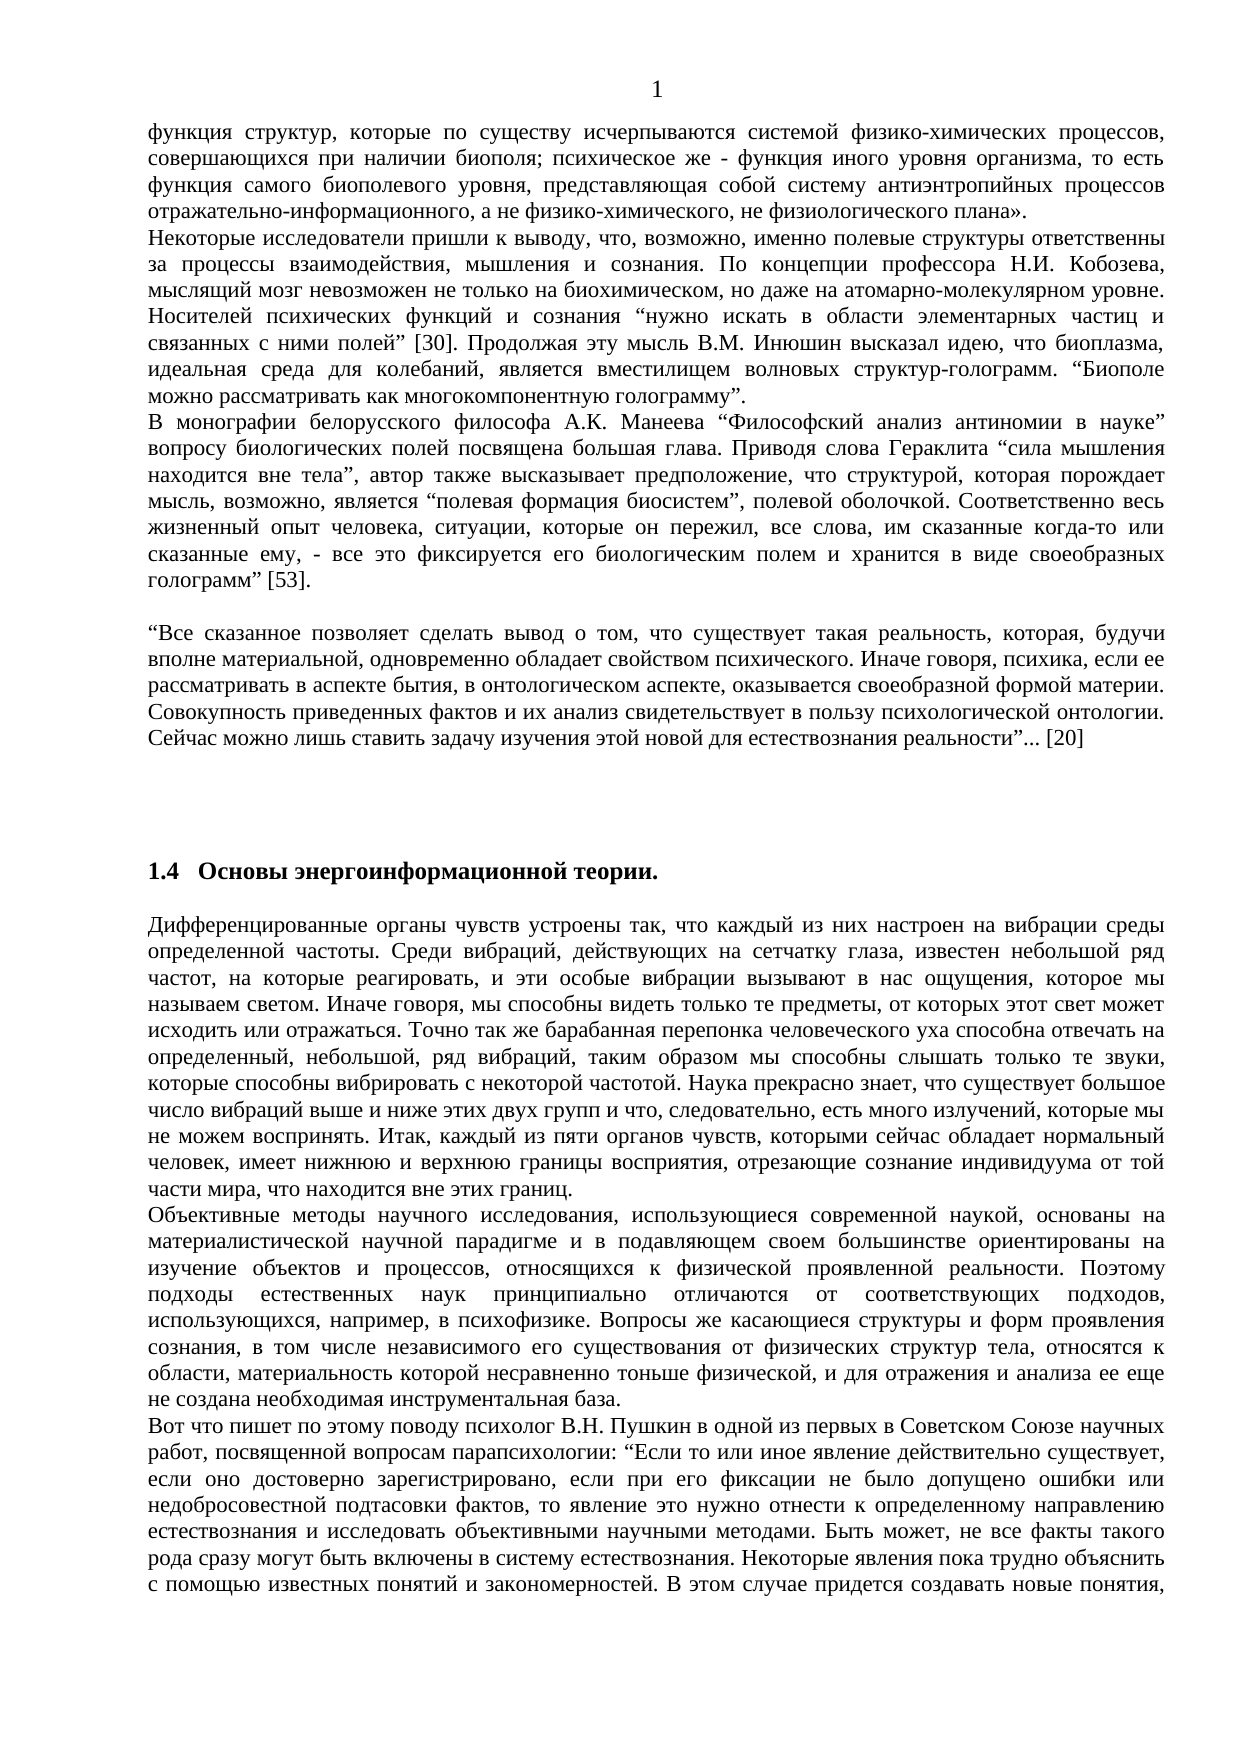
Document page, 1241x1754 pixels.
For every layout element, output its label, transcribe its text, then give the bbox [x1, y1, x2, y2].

text “Все сказанное позволяет сделать вывод о том, что существует такая реальность, которая, будучи вполне материальной, одновременно обладает свойством психического. Иначе говоря, психика, если ее рассматривать в аспекте бытия, в онтологическом аспекте, оказывается своеобразной формой материи. Совокупность приведенных фактов и их анализ свидетельствует в пользу психологической онтологии. Сейчас можно лишь ставить задачу изучения этой новой для естествознания реальности”... [20] [148, 619, 1167, 751]
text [148, 118, 1167, 223]
text Объективные методы научного исследования, использующиеся современной наукой, основаны на материалистической научной парадигме и в подавляющем своем большинстве ориентированы на изучение объектов и процессов, относящихся к физической проявленной реальности. Поэтому подходы естественных наук принципиально отличаются от соответствующих подходов, использующихся, например, в психофизике. Вопросы же касающиеся структуры и форм проявления сознания, в том числе независимого его существования от физических структур тела, относятся к области, материальность которой несравненно тоньше физической, и для отражения и анализа ее еще не создана необходимая инструментальная база. [148, 1201, 1167, 1412]
text Некоторые исследователи пришли к выводу, что, возможно, именно полевые структуры ответственны за процессы взаимодействия, мышления и сознания. По концепции профессора Н.И. Кобозева, мыслящий мозг невозможен не только на биохимическом, но даже на атомарно-молекулярном уровне. Носителей психических функций и сознания “нужно искать в области элементарных частиц и связанных с ними полей” [30]. Продолжая эту мысль В.М. Инюшин высказал идею, что биоплазма, идеальная среда для колебаний, является вместилищем волновых структур-голограмм. “Биополе можно рассматривать как многокомпонентную голограмму”. [148, 223, 1167, 408]
text В монографии белорусского философа А.К. Манеева “Философский анализ антиномии в науке” вопросу биологических полей посвящена большая глава. Приводя слова Гераклита “сила мышления находится вне тела”, автор также высказывает предположение, что структурой, которая порождает мысль, возможно, является “полевая формация биосистем”, полевой оболочкой. Соответственно весь жизненный опыт человека, ситуации, которые он пережил, все слова, им сказанные когда-то или сказанные ему, - все это фиксируется его биологическим полем и хранится в виде своеобразных голограмм” [53]. [148, 408, 1167, 592]
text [148, 1412, 1167, 1596]
text 1.4 Основы энергоинформационной теории. [148, 856, 1167, 885]
text Дифференцированные органы чувств устроены так, что каждый из них настроен на вибрации среды определенной частоты. Среди вибраций, действующих на сетчатку глаза, известен небольшой ряд частот, на которые реагировать, и эти особые вибрации вызывают в нас ощущения, которое мы называем светом. Иначе говоря, мы способны видеть только те предметы, от которых этот свет может исходить или отражаться. Точно так же барабанная перепонка человеческого уха способна отвечать на определенный, небольшой, ряд вибраций, таким образом мы способны слышать только те звуки, которые способны вибрировать с некоторой частотой. Наука прекрасно знает, что существует большое число вибраций выше и ниже этих двух групп и что, следовательно, есть много излучений, которые мы не можем воспринять. Итак, каждый из пяти органов чувств, которыми сейчас обладает нормальный человек, имеет нижнюю и верхнюю границы восприятия, отрезающие сознание индивидуума от той части мира, что находится вне этих границ. [148, 911, 1167, 1201]
